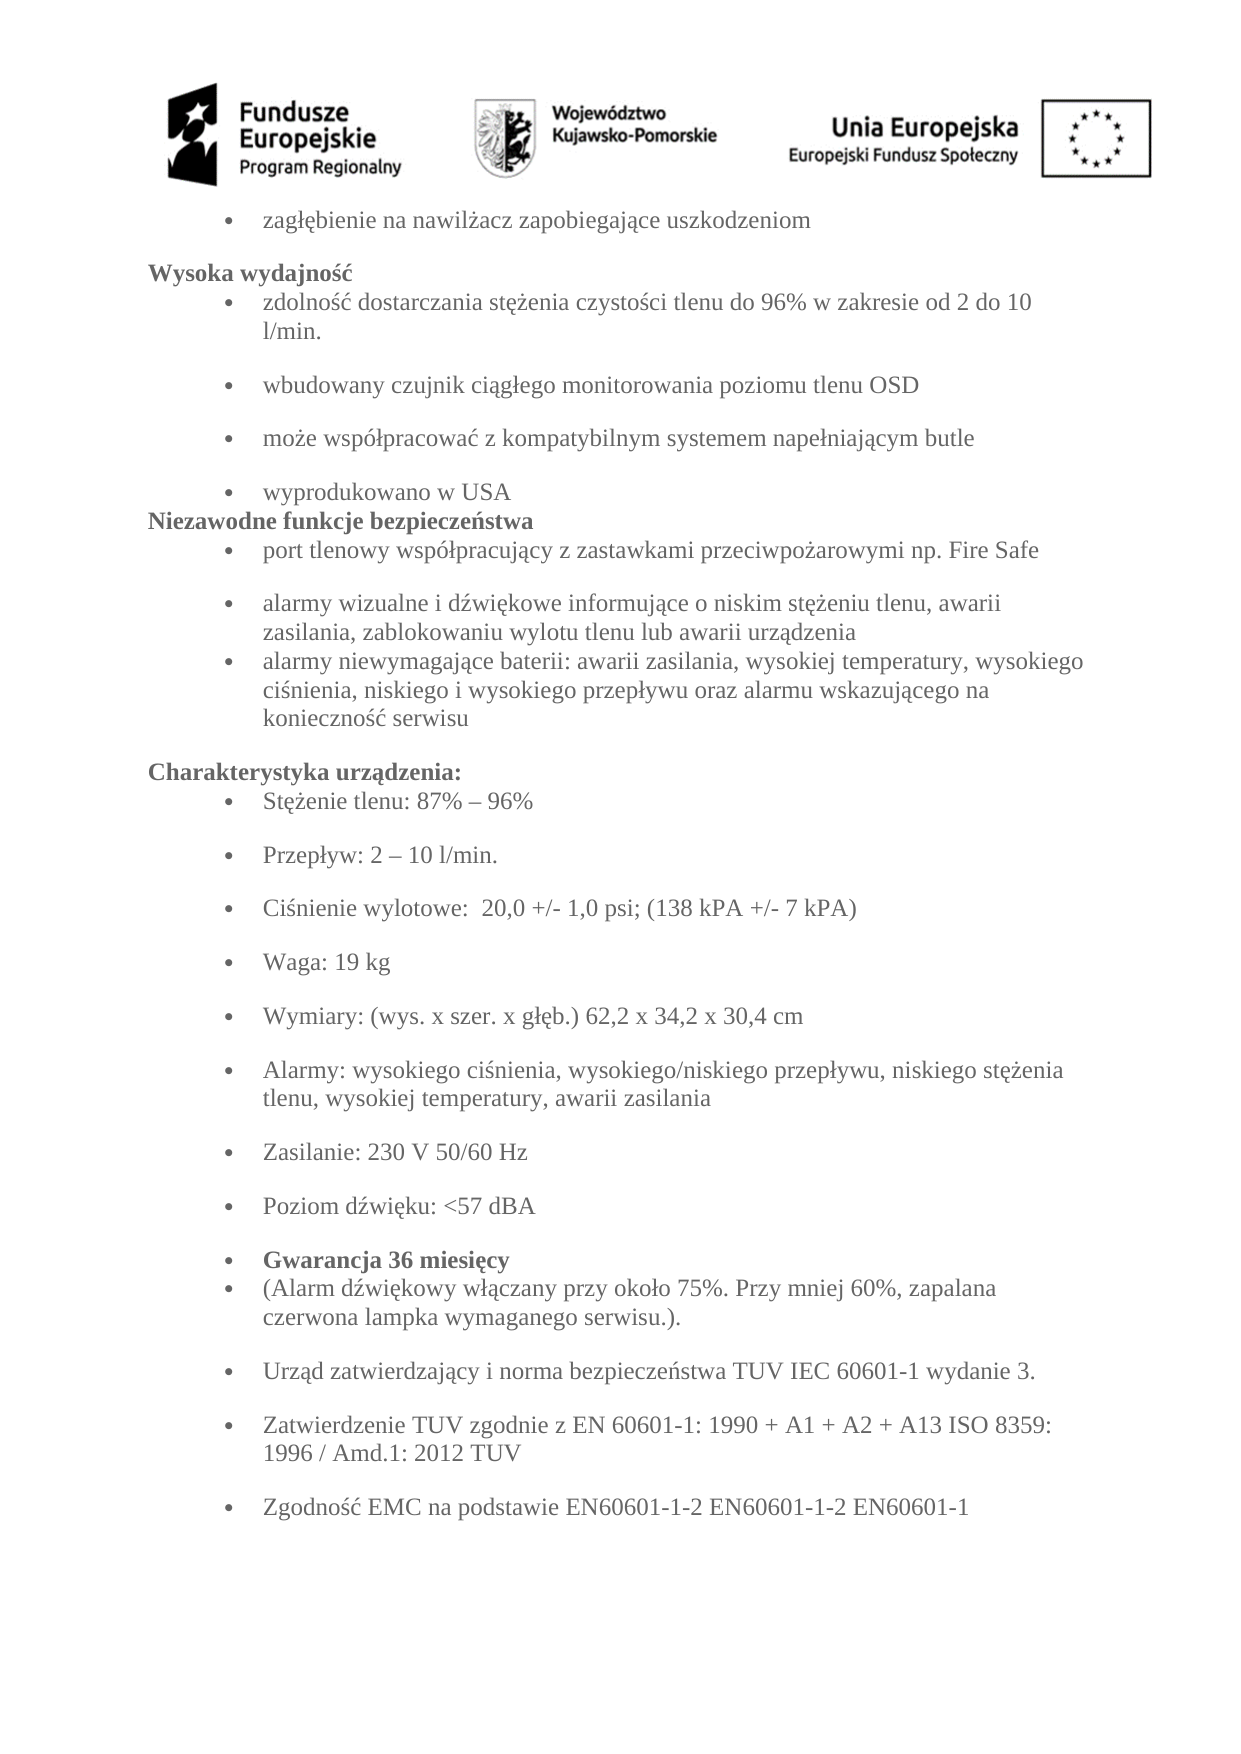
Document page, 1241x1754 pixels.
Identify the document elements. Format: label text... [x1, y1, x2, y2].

list alarmy niewymagające baterii: awarii zasilania, wysokiej temperatury, wysokiego ciśnienia, niskiego i wysokiego przepływu oraz alarmu wskazującego na konieczność serwisu [225, 646, 1093, 732]
list zagłębienie na nawilżacz zapobiegające uszkodzeniom [225, 205, 1093, 233]
list Zgodność EMC na podstawie EN60601-1-2 EN60601-1-2 EN60601-1 [225, 1492, 1093, 1521]
list Waga: 19 kg [225, 947, 1093, 976]
list Poziom dźwięku: <57 dBA [225, 1191, 1093, 1220]
list Gwarancja 36 miesięcy [225, 1245, 1093, 1273]
text Charakterystyka urządzenia: [148, 757, 1093, 786]
picture [147, 73, 1171, 205]
list Ciśnienie wylotowe: 20,0 +/- 1,0 psi; (138 kPA +/- 7 kPA) [225, 893, 1093, 922]
list alarmy wizualne i dźwiękowe informujące o niskim stężeniu tlenu, awarii zasilania, zablokowaniu wylotu tlenu lub awarii urządzenia [225, 588, 1093, 646]
list Stężenie tlenu: 87% – 96% [225, 786, 1093, 815]
list port tlenowy współpracujący z zastawkami przeciwpożarowymi np. Fire Safe [225, 535, 1093, 563]
list Zatwierdzenie TUV zgodnie z EN 60601-1: 1990 + A1 + A2 + A13 ISO 8359: 1996 / Amd.1: 2012 TUV [225, 1410, 1093, 1467]
list może współpracować z kompatybilnym systemem napełniającym butle [225, 423, 1093, 452]
text Wysoka wydajność [148, 258, 1093, 287]
list Przepływ: 2 – 10 l/min. [225, 840, 1093, 868]
list Alarmy: wysokiego ciśnienia, wysokiego/niskiego przepływu, niskiego stężenia tlenu, wysokiej temperatury, awarii zasilania [225, 1055, 1093, 1112]
text Niezawodne funkcje bezpieczeństwa [148, 506, 1093, 535]
list wbudowany czujnik ciągłego monitorowania poziomu tlenu OSD [225, 370, 1093, 398]
list Zasilanie: 230 V 50/60 Hz [225, 1137, 1093, 1166]
list Wymiary: (wys. x szer. x głęb.) 62,2 x 34,2 x 30,4 cm [225, 1001, 1093, 1030]
list (Alarm dźwiękowy włączany przy około 75%. Przy mniej 60%, zapalana czerwona lampka wymaganego serwisu.). [225, 1273, 1093, 1331]
list zdolność dostarczania stężenia czystości tlenu do 96% w zakresie od 2 do 10 l/min. [225, 287, 1093, 345]
list wyprodukowano w USA [225, 477, 1093, 506]
list Urząd zatwierdzający i norma bezpieczeństwa TUV IEC 60601-1 wydanie 3. [225, 1356, 1093, 1385]
